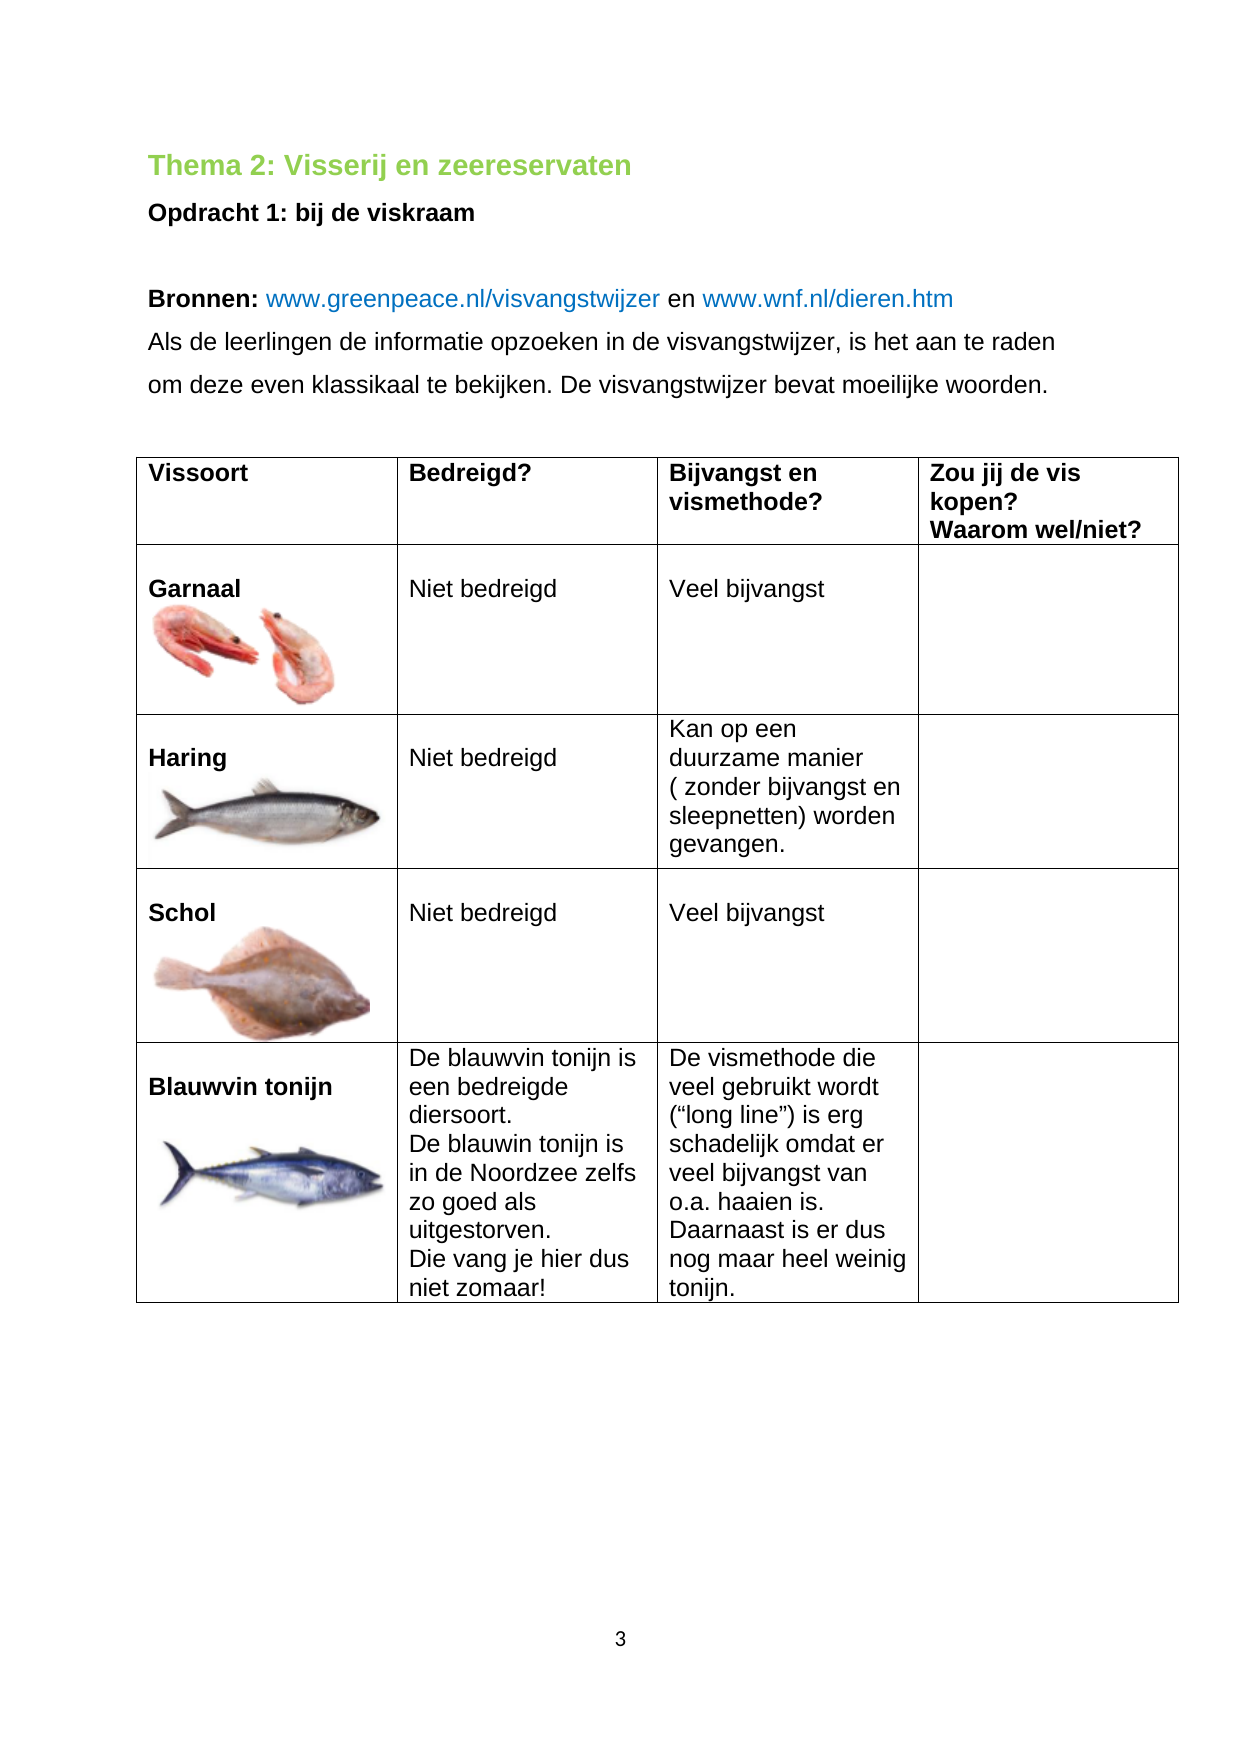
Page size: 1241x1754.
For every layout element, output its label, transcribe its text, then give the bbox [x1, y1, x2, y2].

table_cell Niet bedreigd [398, 545, 657, 713]
table_cell Haring [137, 715, 397, 868]
text Bronnen: www.greenpeace.nl/visvangstwijzer en www.wnf.nl/dieren.htm [148, 284, 1093, 313]
table_cell De blauwvin tonijn is een bedreigde diersoort. De blauwin tonijn is in de Noordzee zelfs zo goed als uitgestorven. Die vang je hier dus niet zomaar! [398, 1043, 657, 1302]
picture [148, 926, 370, 1042]
table_cell Veel bijvangst [658, 545, 918, 713]
table_cell Veel bijvangst [658, 869, 918, 1042]
table_cell [919, 545, 1178, 713]
table_cell De vismethode die veel gebruikt wordt (“long line”) is erg schadelijk omdat er veel bijvangst van o.a. haaien is. Daarnaast is er dus nog maar heel weinig tonijn. [658, 1043, 918, 1302]
table_header Zou jij de vis kopen? Waarom wel/niet? [919, 458, 1178, 544]
table_cell Blauwvin tonijn [137, 1043, 397, 1302]
text Als de leerlingen de informatie opzoeken in de visvangstwijzer, is het aan te raden om deze even klassikaal te bekijken. De visvangstwijzer bevat moeilijke woorden. [148, 327, 1093, 399]
table_cell [919, 715, 1178, 868]
table_cell [919, 869, 1178, 1042]
table_cell Kan op een duurzame manier ( zonder bijvangst en sleepnetten) worden gevangen. [658, 715, 918, 868]
table_cell [919, 1043, 1178, 1302]
table_cell Niet bedreigd [398, 715, 657, 868]
table_cell Niet bedreigd [398, 869, 657, 1042]
table_cell Garnaal [137, 545, 397, 713]
picture [148, 1129, 387, 1229]
text Thema 2: Visserij en zeereservaten [148, 148, 1093, 181]
table_cell Schol [137, 869, 397, 1042]
table_header Bijvangst en vismethode? [658, 458, 918, 544]
text Opdracht 1: bij de viskraam [148, 198, 1093, 227]
picture [148, 602, 350, 714]
table_header Vissoort [137, 458, 397, 544]
picture [148, 772, 387, 868]
table_header Bedreigd? [398, 458, 657, 544]
